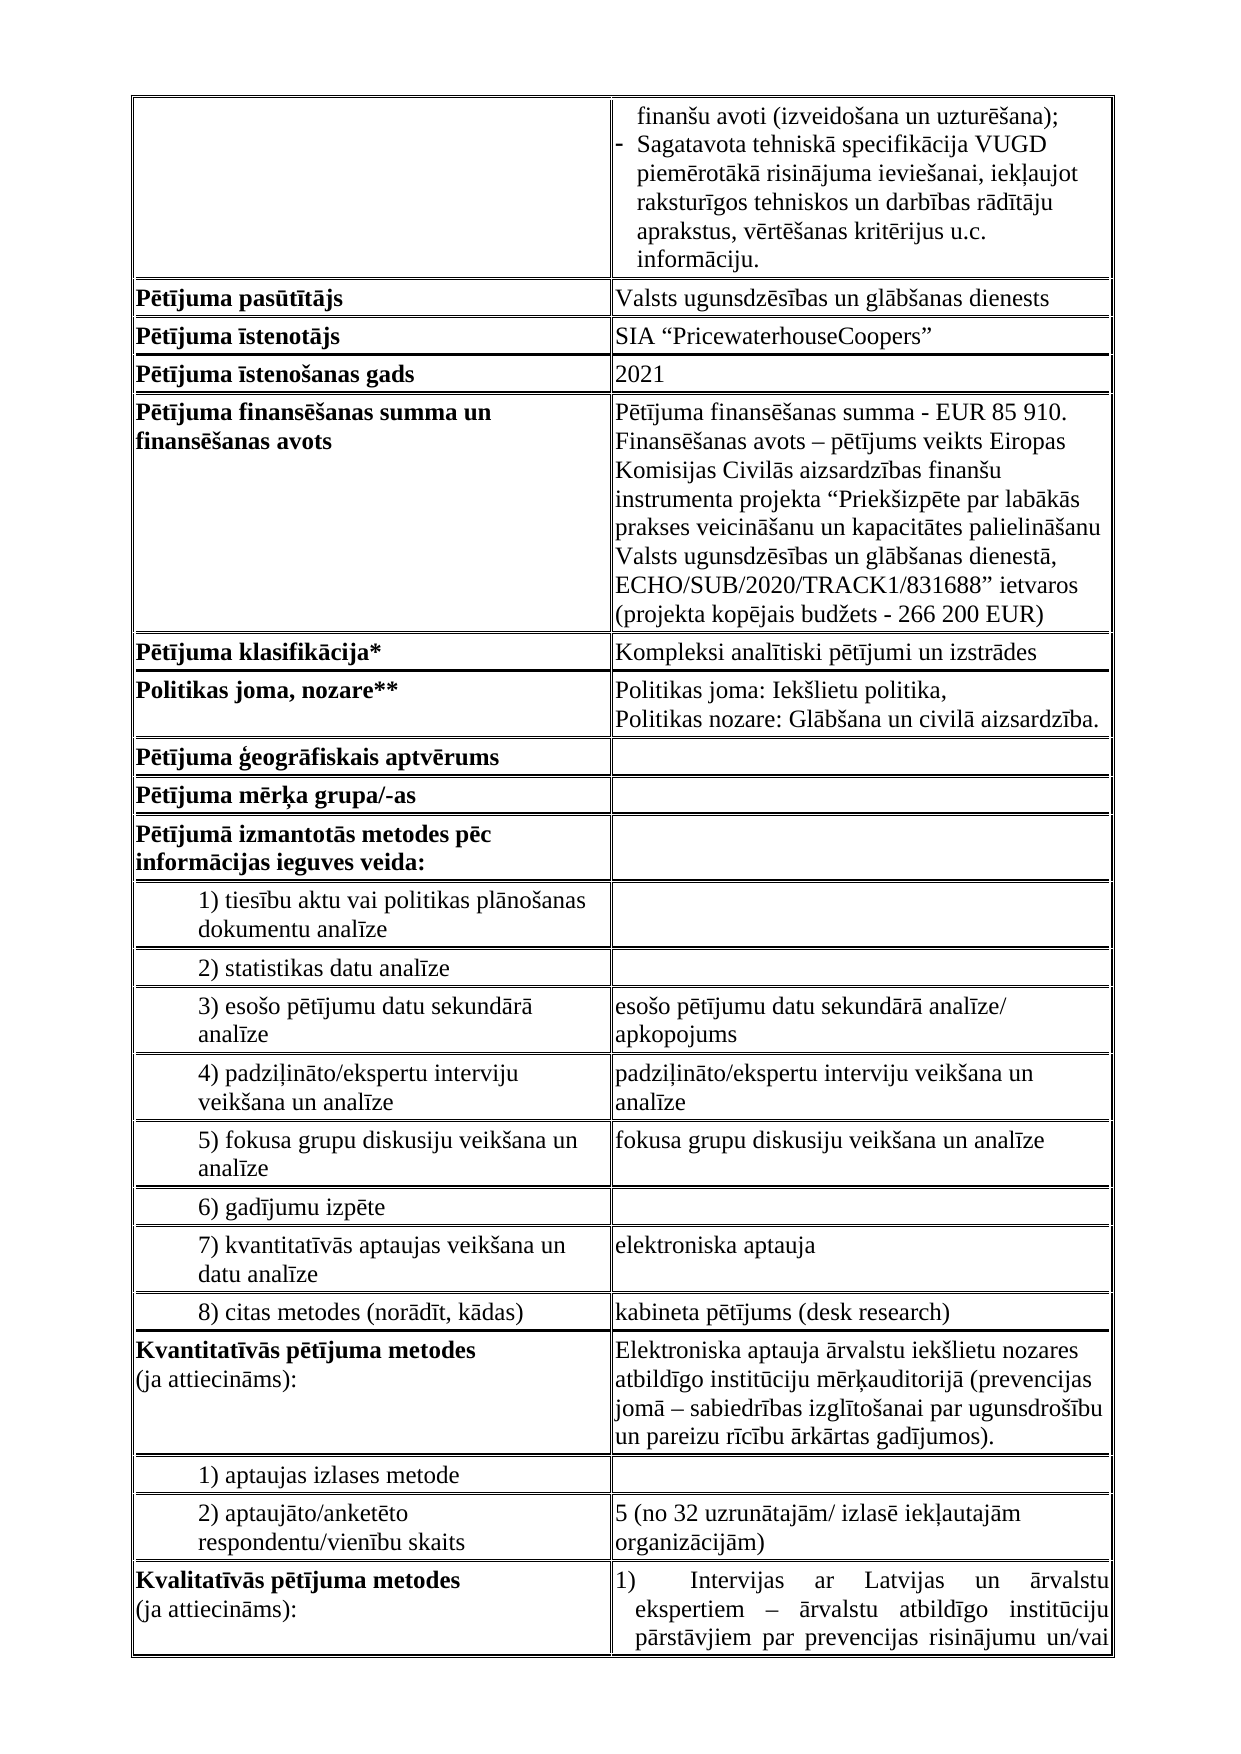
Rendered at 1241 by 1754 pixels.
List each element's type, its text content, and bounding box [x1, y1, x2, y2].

table_cell Pētījuma finansēšanas summa - EUR 85 910. Finansēšanas avots – pētījums veikts Eiropas Komisijas Civilās aizsardzības finanšu instrumenta projekta “Priekšizpēte par labākās prakses veicināšanu un kapacitātes palielināšanu Valsts ugunsdzēsības un glābšanas dienestā, ECHO/SUB/2020/TRACK1/831688” ietvaros (projekta kopējais budžets - 266 200 EUR) [613, 391, 1112, 631]
table_cell SIA “PricewaterhouseCoopers” [612, 315, 1113, 353]
table_cell padziļināto/ekspertu interviju veikšana un analīze [613, 1051, 1112, 1118]
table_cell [612, 98, 1111, 276]
table_cell [134, 946, 195, 984]
table_cell Kompleksi analītiski pētījumi un izstrādes [612, 631, 1113, 669]
table_cell esošo pētījumu datu sekundārā analīze/ apkopojums [613, 985, 1112, 1051]
table_cell [613, 879, 1112, 946]
table_cell 5 (no 32 uzrunātajām/ izlasē iekļautajām organizācijām) [612, 1492, 1113, 1558]
table_cell Politikas joma, nozare** [134, 669, 610, 736]
table_cell 4) padziļināto/ekspertu interviju veikšana un analīze [195, 1055, 610, 1118]
table_cell [134, 985, 195, 1051]
table_cell elektroniska aptauja [612, 1224, 1113, 1291]
table_cell [613, 1453, 1112, 1492]
table_cell Pētījuma ģeogrāfiskais aptvērums [132, 736, 612, 774]
table_cell Kvantitatīvās pētījuma metodes (ja attiecināms): [134, 1329, 610, 1453]
table_cell 5) fokusa grupu diskusiju veikšana un analīze [195, 1122, 610, 1185]
table_cell [612, 736, 1113, 774]
table_cell 7) kvantitatīvās aptaujas veikšana un datu analīze [195, 1227, 610, 1291]
table_cell 3) esošo pētījumu datu sekundārā analīze [195, 988, 610, 1051]
table_cell [613, 774, 1112, 812]
table_cell Pētījuma pasūtītājs [134, 276, 610, 315]
table_cell [132, 1291, 195, 1329]
table_cell Valsts ugunsdzēsības un glābšanas dienests [613, 276, 1112, 315]
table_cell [134, 1559, 612, 1654]
table_cell [134, 1119, 195, 1185]
table_cell Pētījuma klasifikācija* [132, 631, 612, 669]
table_cell 2) statistikas datu analīze [195, 950, 610, 984]
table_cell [612, 1559, 1112, 1654]
table_cell 2) aptaujāto/anketēto respondentu/vienību skaits [195, 1495, 610, 1558]
table_cell 8) citas metodes (norādīt, kādas) [195, 1294, 610, 1329]
table_cell [613, 1185, 1112, 1224]
table_cell 1) aptaujas izlases metode [195, 1457, 610, 1492]
table_cell 1) tiesību aktu vai politikas plānošanas dokumentu analīze [195, 883, 610, 946]
table_cell Pētījumā izmantotās metodes pēc informācijas ieguves veida: [134, 812, 610, 879]
table_cell [132, 1224, 195, 1291]
table_cell [134, 879, 195, 946]
table_cell [134, 1453, 195, 1492]
table_cell Elektroniska aptauja ārvalstu iekšlietu nozares atbildīgo institūciju mērķauditorijā (prevencijas jomā – sabiedrības izglītošanai par ugunsdrošību un pareizu rīcību ārkārtas gadījumos). [613, 1329, 1111, 1453]
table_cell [134, 98, 612, 276]
table_cell [134, 1051, 195, 1118]
table_cell [613, 946, 1112, 984]
table_cell Pētījuma mērķa grupa/-as [134, 774, 610, 812]
table_cell 2021 [613, 353, 1113, 391]
table_cell Pētījuma īstenošanas gads [132, 353, 610, 391]
table_cell Pētījuma īstenotājs [132, 315, 612, 353]
table_cell [132, 1492, 195, 1558]
table_cell kabineta pētījums (desk research) [612, 1291, 1113, 1329]
table_cell Politikas joma: Iekšlietu politika, Politikas nozare: Glābšana un civilā aizsardzība. [613, 669, 1111, 736]
table_cell 6) gadījumu izpēte [195, 1189, 610, 1224]
table_cell fokusa grupu diskusiju veikšana un analīze [613, 1119, 1112, 1185]
table_cell [134, 1185, 195, 1224]
table_cell Pētījuma finansēšanas summa un finansēšanas avots [134, 391, 610, 631]
table_cell [613, 812, 1112, 879]
